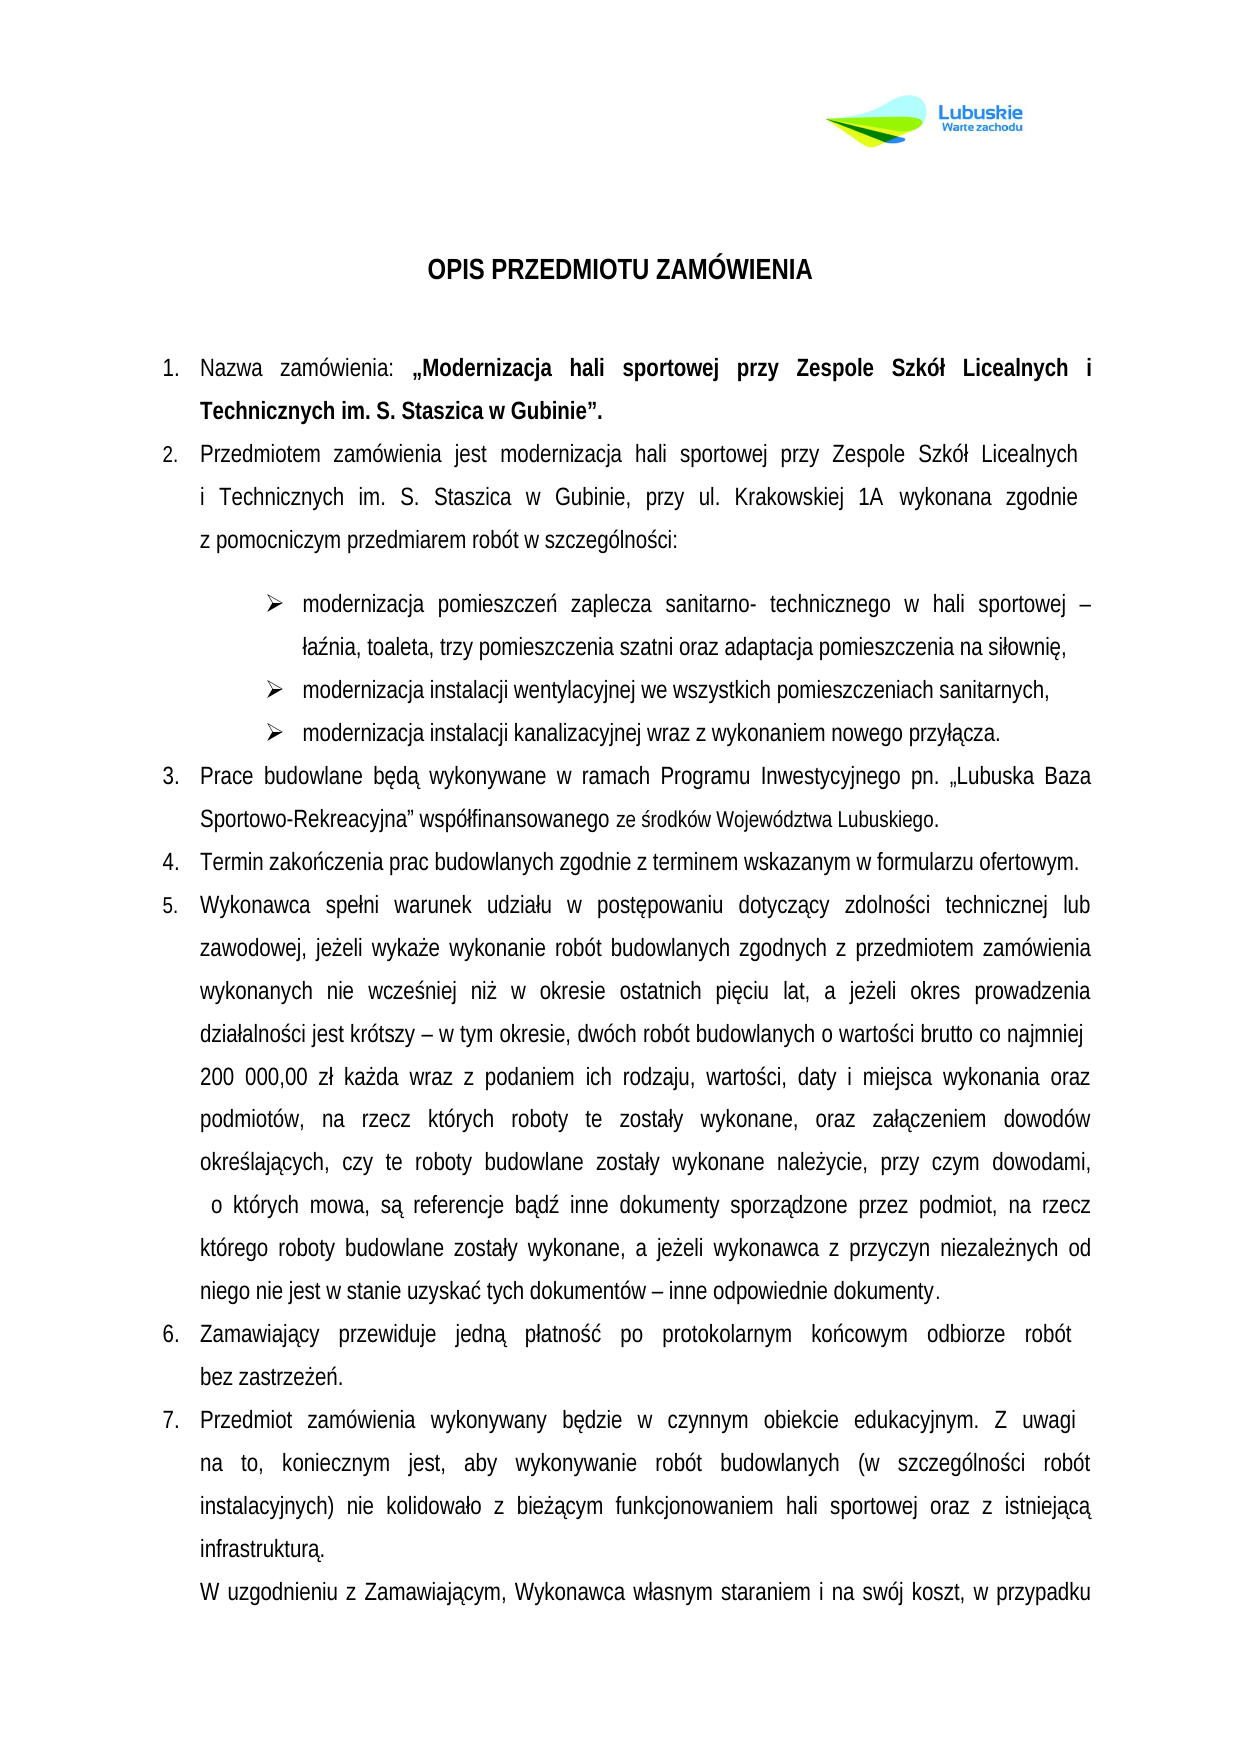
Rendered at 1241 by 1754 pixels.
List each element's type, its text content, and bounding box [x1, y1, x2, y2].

list Termin zakończenia prac budowlanych zgodnie z terminem wskazanym w formularzu ofertowym. [162, 847, 1093, 876]
list modernizacja instalacji kanalizacyjnej wraz z wykonaniem nowego przyłącza. [265, 718, 1093, 747]
subtitle OPIS PRZEDMIOTU ZAMÓWIENIA [148, 252, 1093, 285]
list Nazwa zamówienia: „Modernizacja hali sportowej przy Zespole Szkół Licealnych i Technicznych im. S. Staszica w Gubinie”. [162, 353, 1093, 425]
list Zamawiający przewiduje jedną płatność po protokolarnym końcowym odbiorze robót bez zastrzeżeń. [162, 1319, 1093, 1391]
list Prace budowlane będą wykonywane w ramach Programu Inwestycyjnego pn. „Lubuska Baza Sportowo-Rekreacyjna” współfinansowanego ze środków Województwa Lubuskiego. [162, 761, 1093, 833]
picture [736, 73, 1093, 174]
list modernizacja instalacji wentylacyjnej we wszystkich pomieszczeniach sanitarnych, [265, 674, 1093, 703]
list Przedmiotem zamówienia jest modernizacja hali sportowej przy Zespole Szkół Licealnych i Technicznych im. S. Staszica w Gubinie, przy ul. Krakowskiej 1A wykonana zgodnie z pomocniczym przedmiarem robót w szczególności: [162, 439, 1093, 553]
list modernizacja pomieszczeń zaplecza sanitarno- technicznego w hali sportowej – łaźnia, toaleta, trzy pomieszczenia szatni oraz adaptacja pomieszczenia na siłownię, [265, 588, 1093, 660]
list Wykonawca spełni warunek udziału w postępowaniu dotyczący zdolności technicznej lub zawodowej, jeżeli wykaże wykonanie robót budowlanych zgodnych z przedmiotem zamówienia wykonanych nie wcześniej niż w okresie ostatnich pięciu lat, a jeżeli okres prowadzenia działalności jest krótszy – w tym okresie, dwóch robót budowlanych o wartości brutto co najmniej 200 000,00 zł każda wraz z podaniem ich rodzaju, wartości, daty i miejsca wykonania oraz podmiotów, na rzecz których roboty te zostały wykonane, oraz załączeniem dowodów określających, czy te roboty budowlane zostały wykonane należycie, przy czym dowodami, o których mowa, są referencje bądź inne dokumenty sporządzone przez podmiot, na rzecz którego roboty budowlane zostały wykonane, a jeżeli wykonawca z przyczyn niezależnych od niego nie jest w stanie uzyskać tych dokumentów – inne odpowiednie dokumenty. [162, 890, 1093, 1305]
